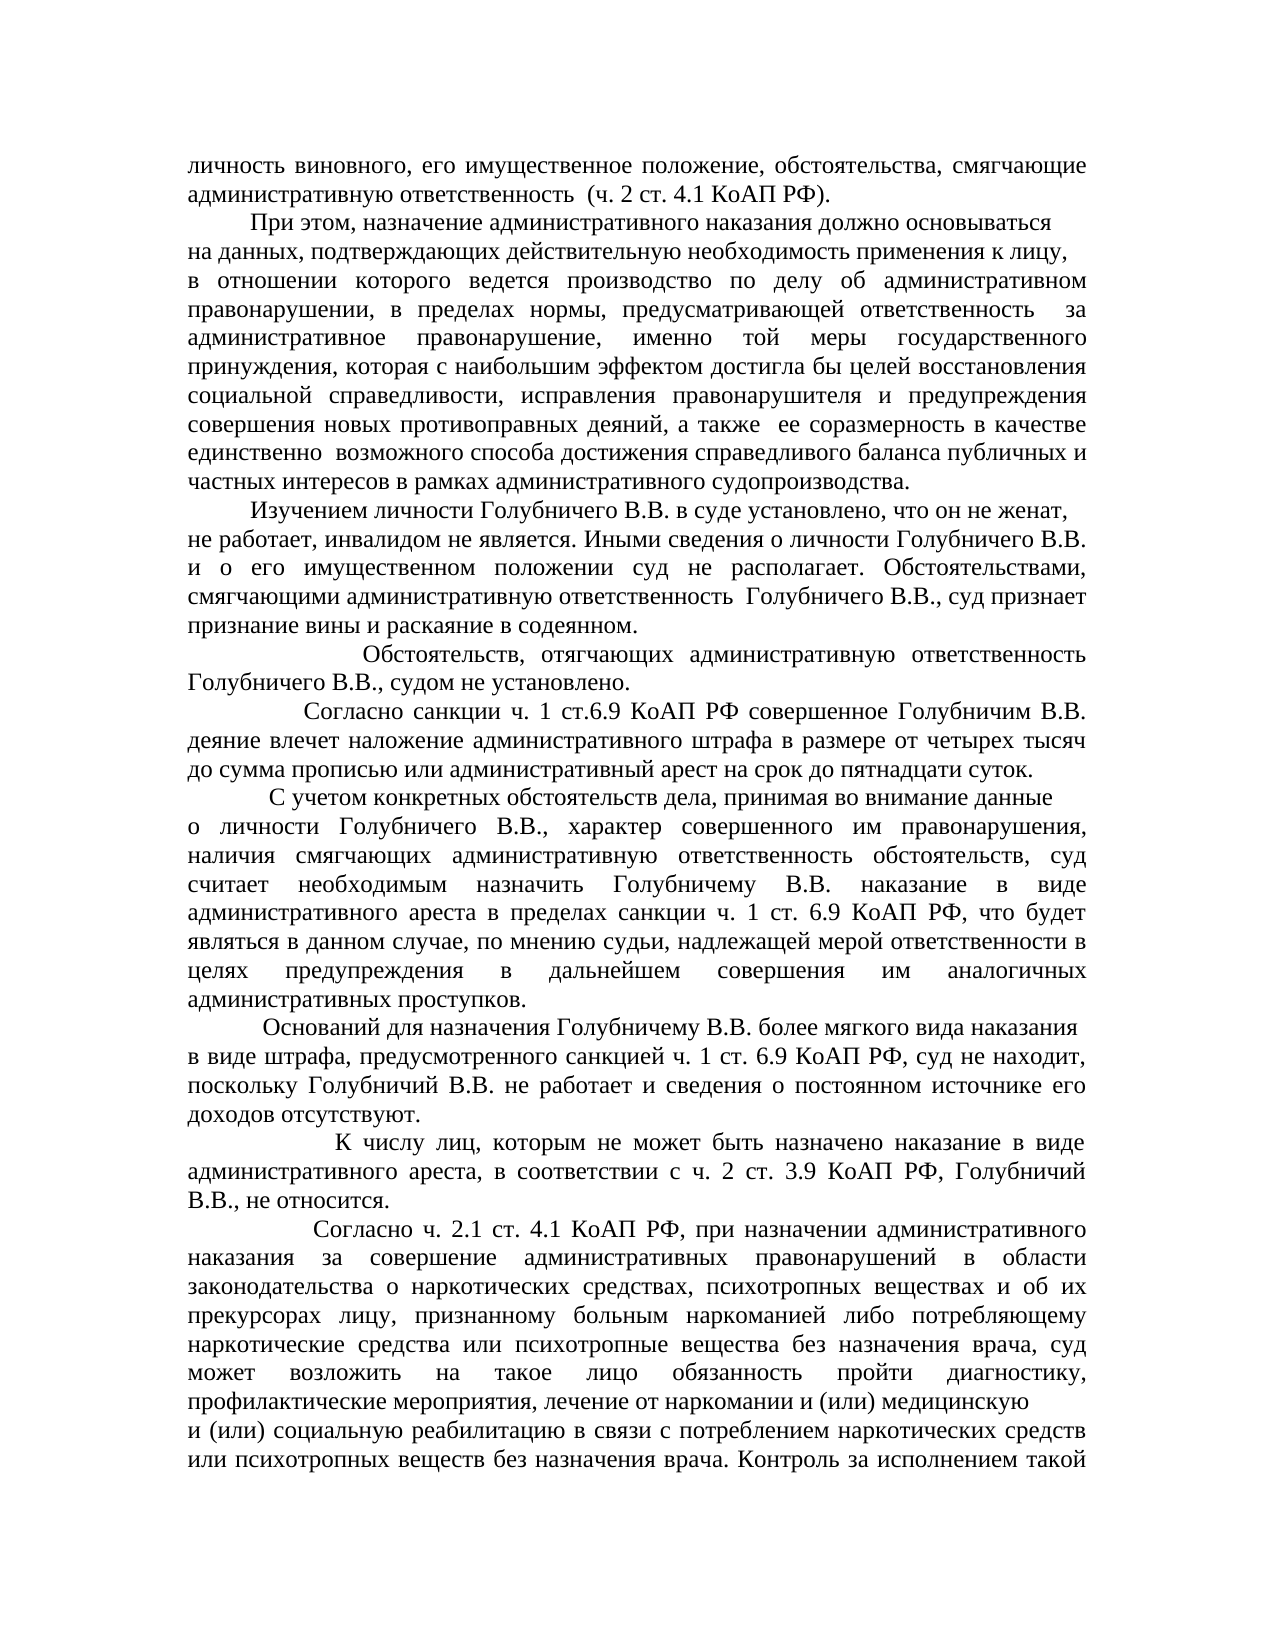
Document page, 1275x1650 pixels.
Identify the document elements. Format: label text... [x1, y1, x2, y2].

text о личности Голубничего В.В., характер совершенного им правонарушения, наличия смягчающих административную ответственность обстоятельств, суд считает необходимым назначить Голубничему В.В. наказание в виде административного ареста в пределах санкции ч. 1 ст. 6.9 КоАП РФ, что будет являться в данном случае, по мнению судьи, надлежащей мерой ответственности в целях предупреждения в дальнейшем совершения им аналогичных административных проступков. [187, 811, 1087, 1012]
text К числу лиц, которым не может быть назначено наказание в виде административного ареста, в соответствии с ч. 2 ст. 3.9 КоАП РФ, Голубничий В.В., не относится. [187, 1127, 1087, 1214]
text Оснований для назначения Голубничему В.В. более мягкого вида наказания [187, 1012, 1087, 1041]
text При этом, назначение административного наказания должно основываться [187, 207, 1087, 236]
text С учетом конкретных обстоятельств дела, принимая во внимание данные [187, 782, 1087, 811]
text на данных, подтверждающих действительную необходимость применения к лицу, [187, 236, 1087, 265]
text Согласно санкции ч. 1 ст.6.9 КоАП РФ совершенное Голубничим В.В. деяние влечет наложение административного штрафа в размере от четырех тысяч до сумма прописью или административный арест на срок до пятнадцати суток. [187, 696, 1087, 782]
text Обстоятельств, отягчающих административную ответственность Голубничего В.В., судом не установлено. [187, 639, 1087, 696]
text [187, 1415, 1087, 1472]
text Изучением личности Голубничего В.В. в суде установлено, что он не женат, [187, 495, 1087, 524]
text не работает, инвалидом не является. Иными сведения о личности Голубничего В.В. и о его имущественном положении суд не располагает. Обстоятельствами, смягчающими административную ответственность Голубничего В.В., суд признает признание вины и раскаяние в содеянном. [187, 524, 1087, 639]
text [187, 150, 1087, 207]
text Согласно ч. 2.1 ст. 4.1 КоАП РФ, при назначении административного наказания за совершение административных правонарушений в области законодательства о наркотических средствах, психотропных веществах и об их прекурсорах лицу, признанному больным наркоманией либо потребляющему наркотические средства или психотропные вещества без назначения врача, суд может возложить на такое лицо обязанность пройти диагностику, профилактические мероприятия, лечение от наркомании и (или) медицинскую [187, 1214, 1087, 1415]
text в отношении которого ведется производство по делу об административном правонарушении, в пределах нормы, предусматривающей ответственность за административное правонарушение, именно той меры государственного принуждения, которая с наибольшим эффектом достигла бы целей восстановления социальной справедливости, исправления правонарушителя и предупреждения совершения новых противоправных деяний, а также ее соразмерность в качестве единственно возможного способа достижения справедливого баланса публичных и частных интересов в рамках административного судопроизводства. [187, 265, 1087, 495]
text в виде штрафа, предусмотренного санкцией ч. 1 ст. 6.9 КоАП РФ, суд не находит, поскольку Голубничий В.В. не работает и сведения о постоянном источнике его доходов отсутствуют. [187, 1041, 1087, 1127]
